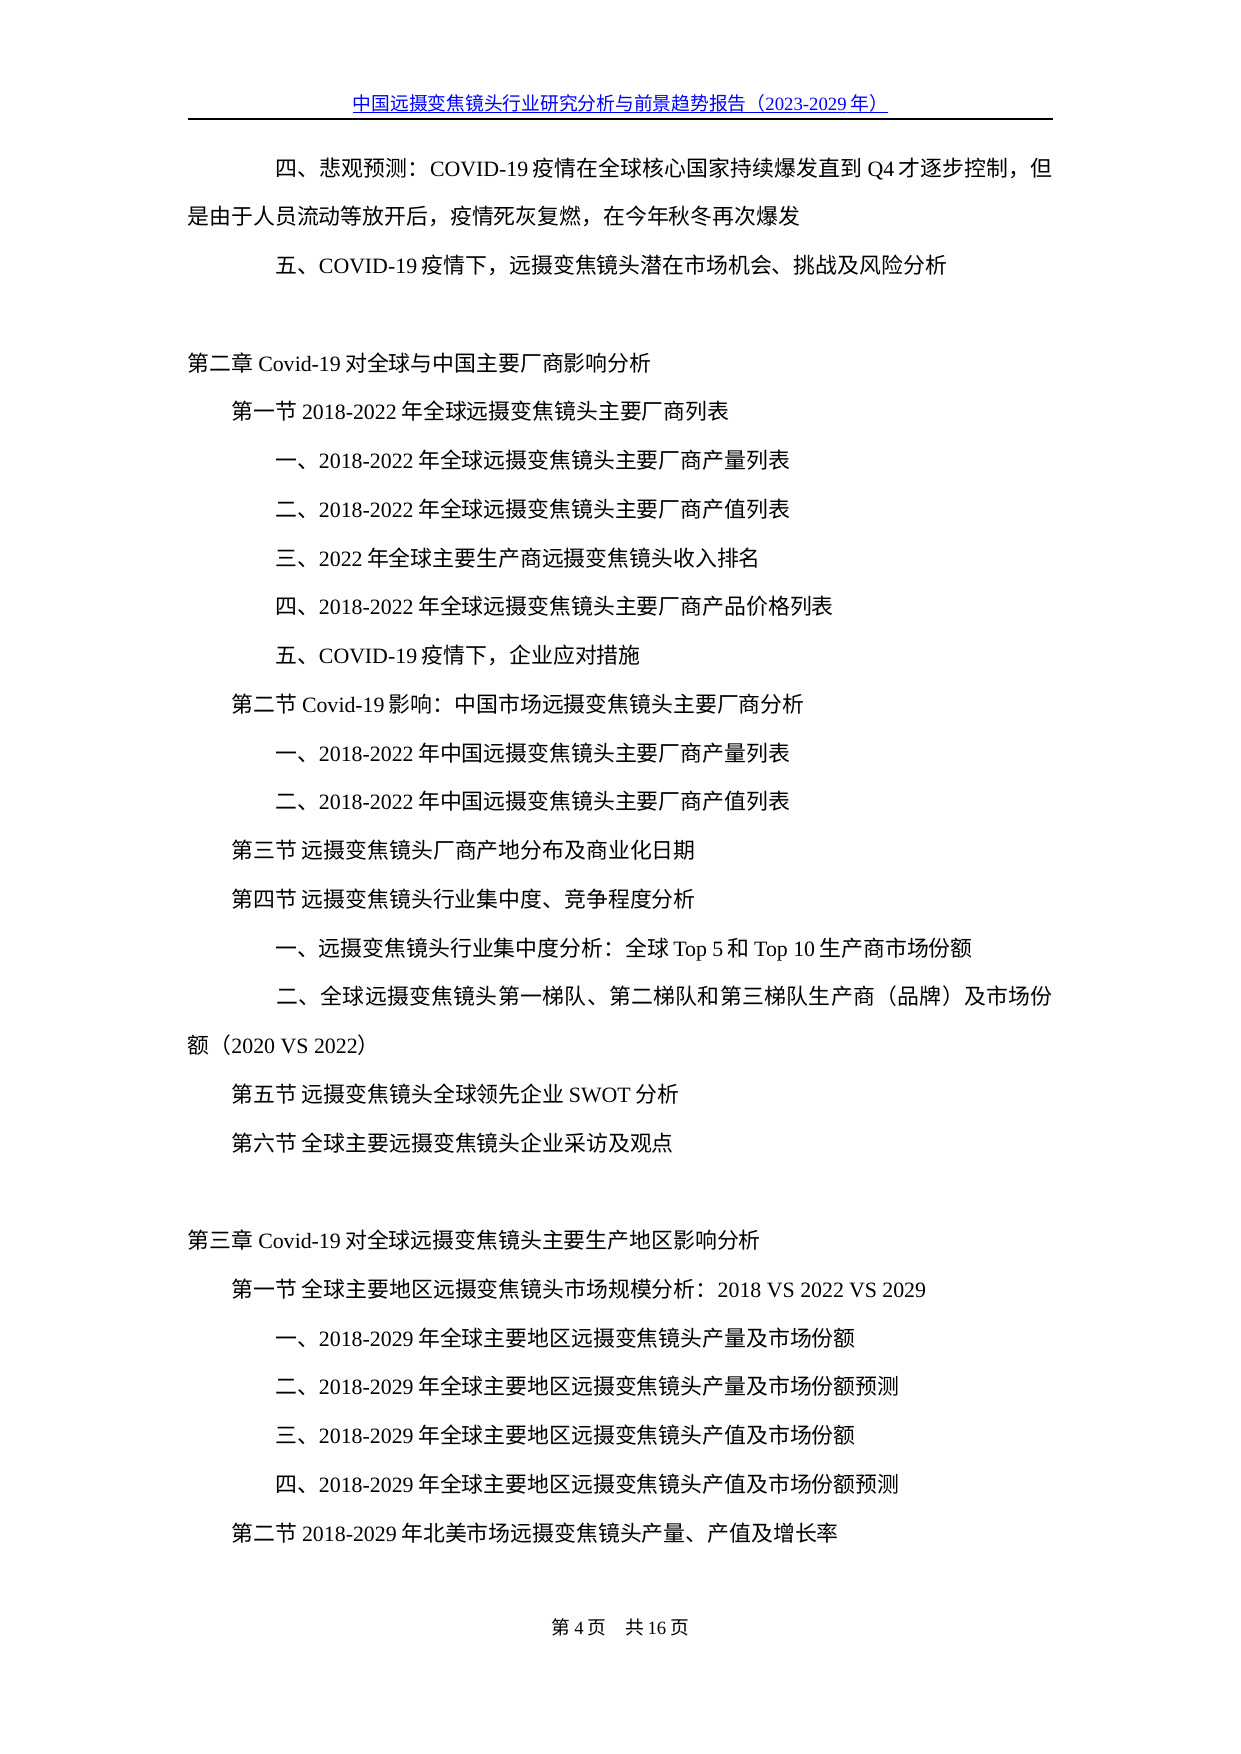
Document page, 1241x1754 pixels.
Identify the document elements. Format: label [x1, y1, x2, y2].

text [187, 150, 1053, 1548]
